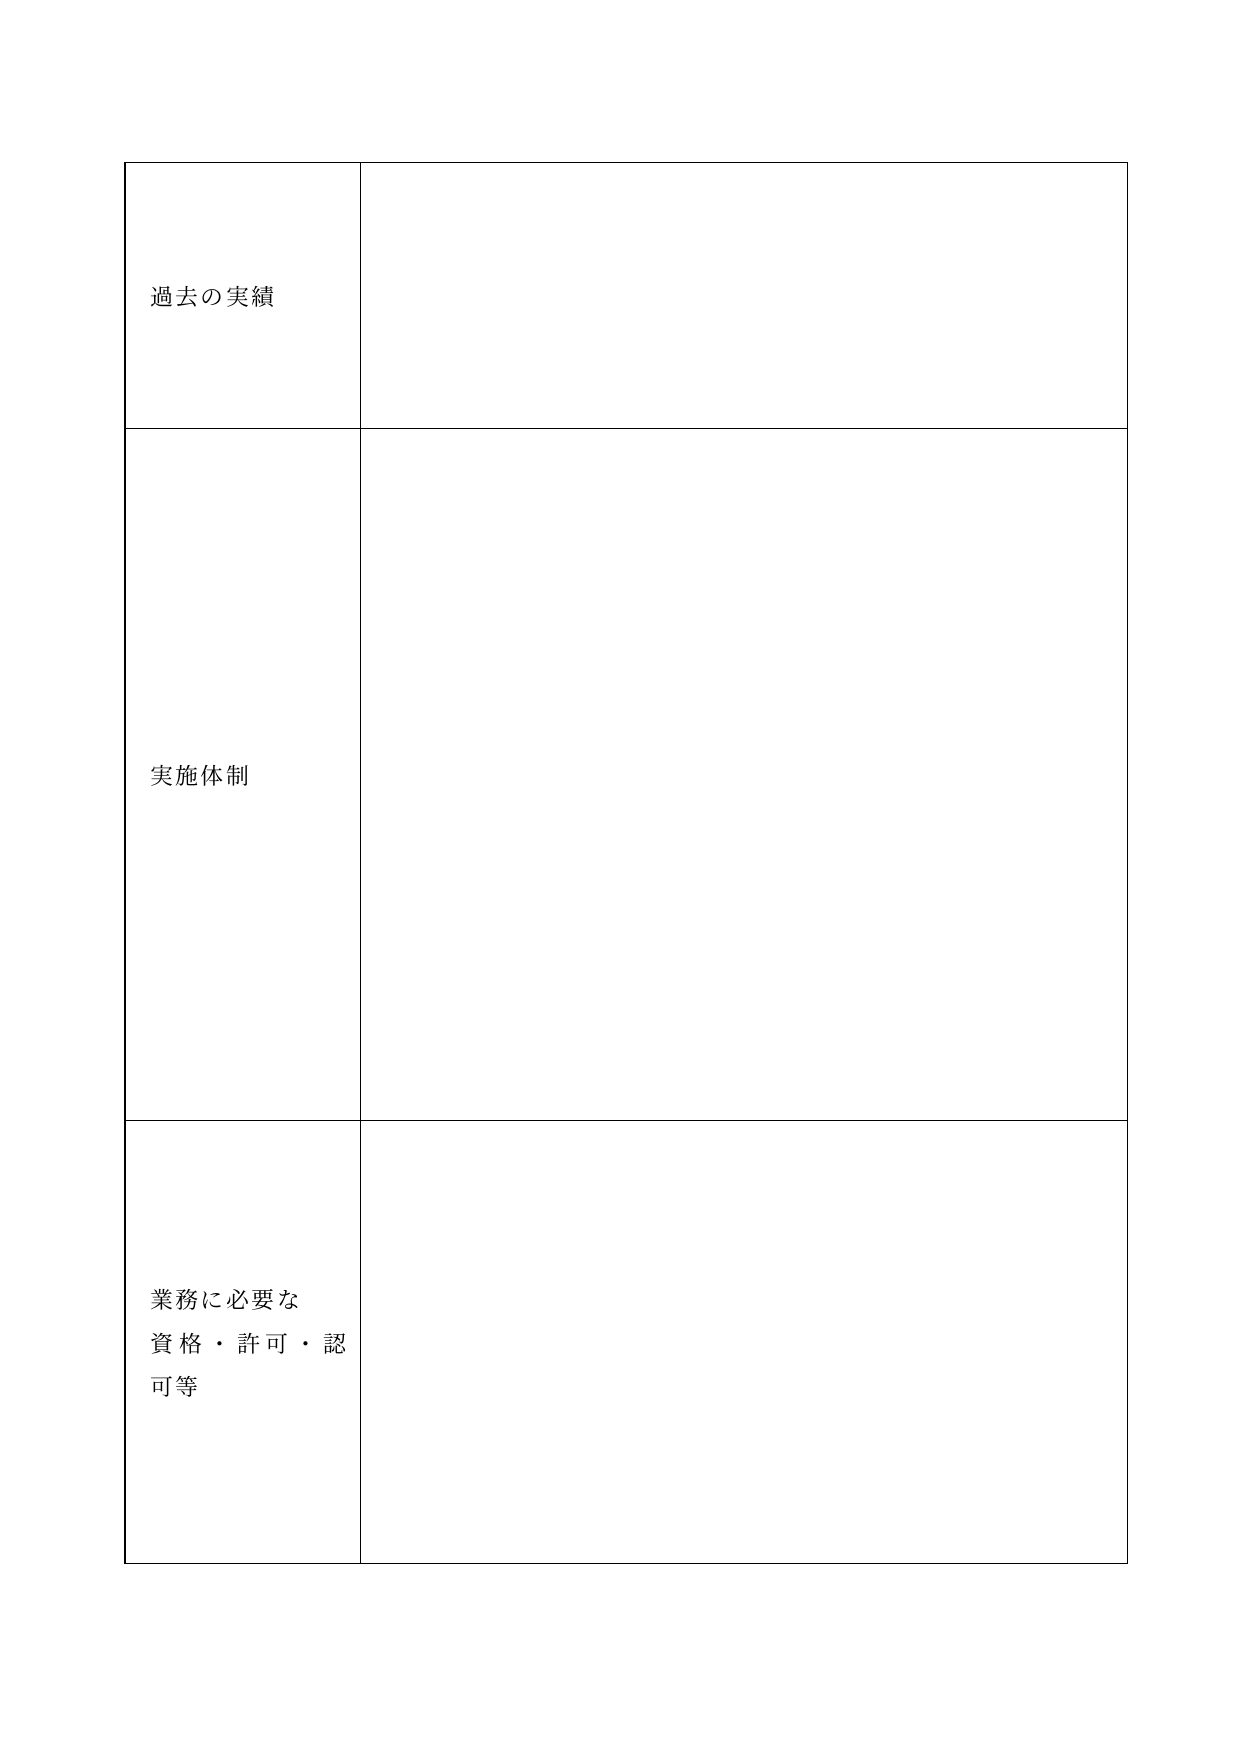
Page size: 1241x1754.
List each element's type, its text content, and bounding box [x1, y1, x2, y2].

table_cell [361, 429, 1127, 1120]
table_cell 実施体制 [126, 429, 360, 1120]
table_cell [361, 1121, 1127, 1563]
table_header [361, 163, 1127, 428]
table_header 過去の実績 [126, 163, 360, 428]
table_cell 業務に必要な 資格・許可・認可等 [126, 1121, 360, 1563]
